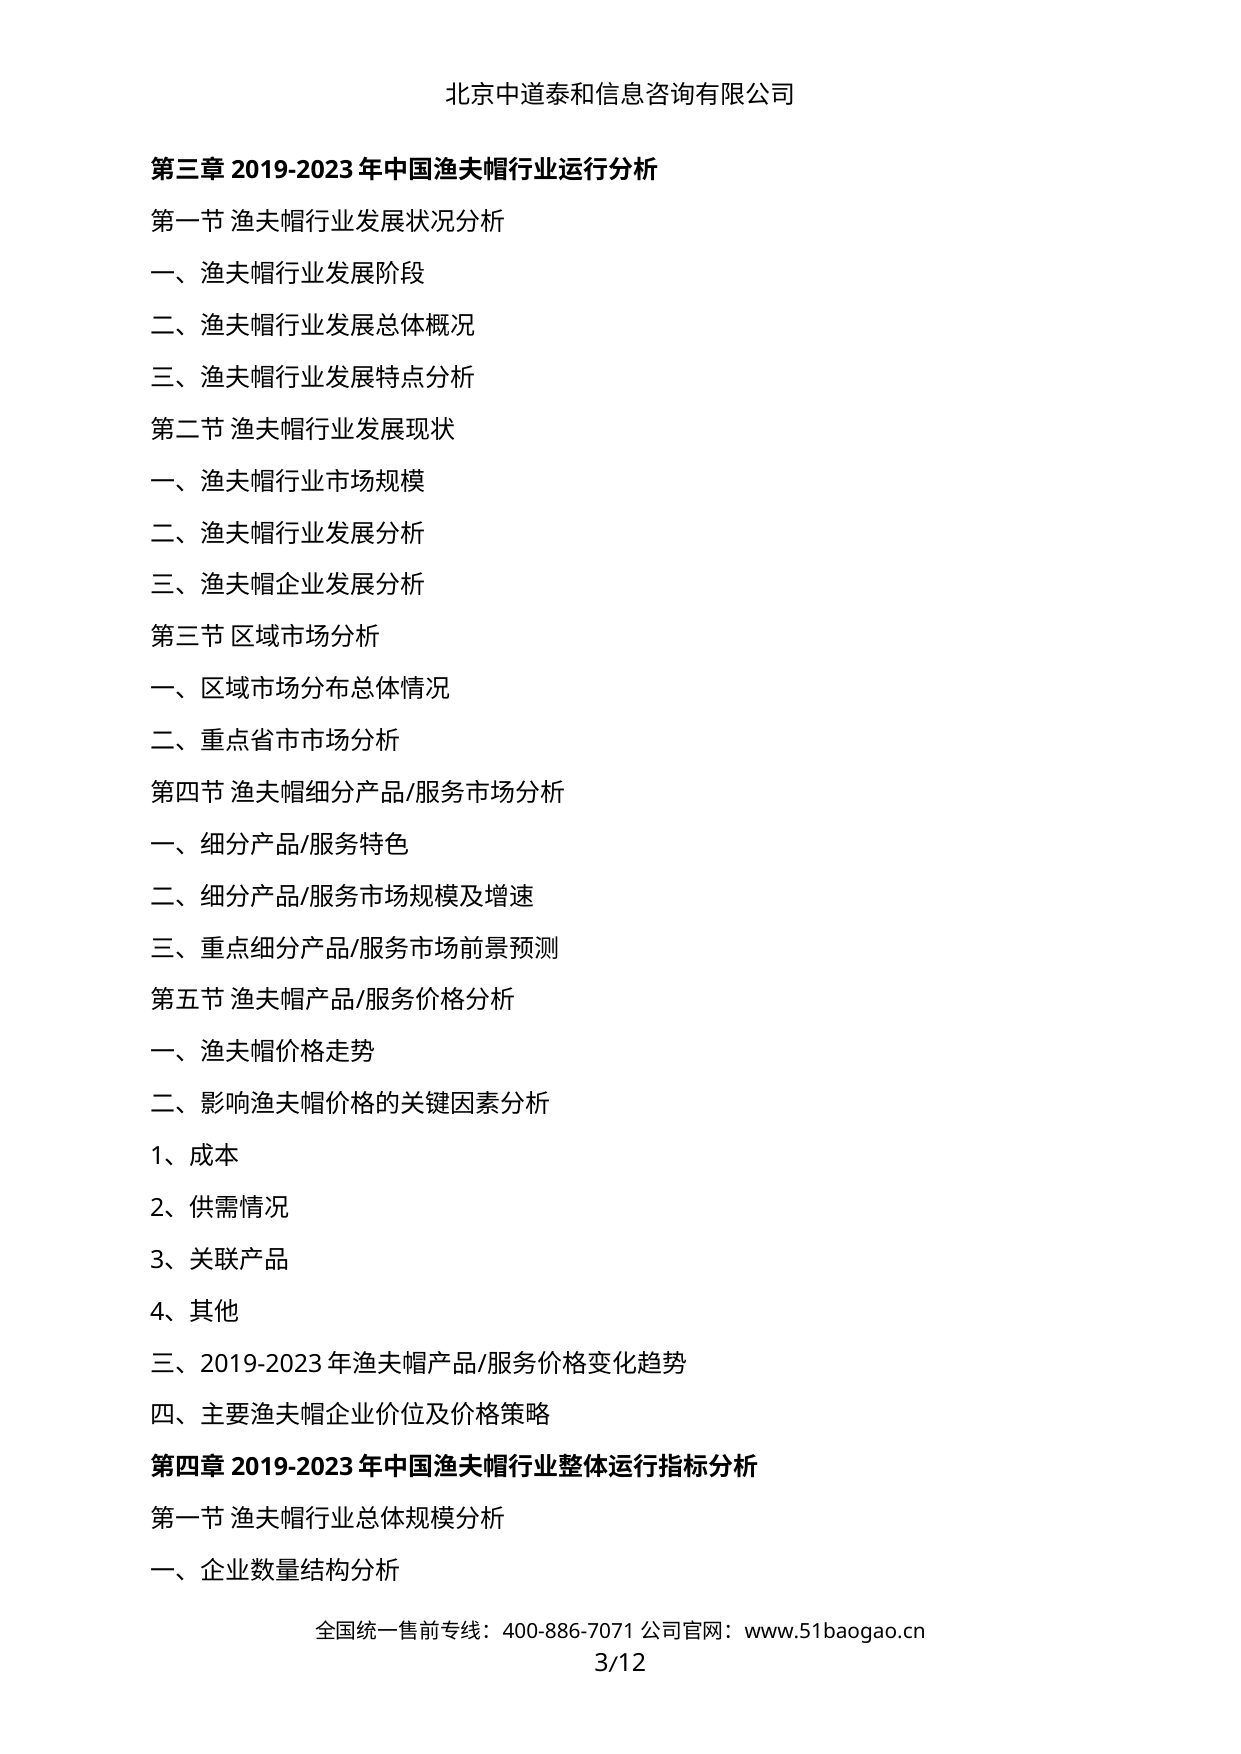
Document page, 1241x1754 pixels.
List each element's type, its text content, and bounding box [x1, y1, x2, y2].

text 第二节 渔夫帽行业发展现状 [150, 409, 1090, 446]
text 第一节 渔夫帽行业总体规模分析 [150, 1499, 1090, 1535]
text 四、主要渔夫帽企业价位及价格策略 [150, 1395, 1090, 1431]
text 第一节 渔夫帽行业发展状况分析 [150, 202, 1090, 238]
text 二、细分产品/服务市场规模及增速 [150, 876, 1090, 912]
text 二、影响渔夫帽价格的关键因素分析 [150, 1084, 1090, 1120]
text 第四节 渔夫帽细分产品/服务市场分析 [150, 772, 1090, 809]
text 三、渔夫帽行业发展特点分析 [150, 357, 1090, 394]
text 二、渔夫帽行业发展总体概况 [150, 306, 1090, 342]
text 第四章 2019-2023年中国渔夫帽行业整体运行指标分析 [150, 1447, 1090, 1483]
text 一、区域市场分布总体情况 [150, 669, 1090, 705]
text 4、其他 [150, 1291, 1090, 1327]
text 第三节 区域市场分析 [150, 617, 1090, 653]
text 三、2019-2023年渔夫帽产品/服务价格变化趋势 [150, 1343, 1090, 1379]
text 二、渔夫帽行业发展分析 [150, 513, 1090, 549]
text 2、供需情况 [150, 1187, 1090, 1224]
text 一、渔夫帽行业发展阶段 [150, 254, 1090, 290]
text 3、关联产品 [150, 1239, 1090, 1276]
text 一、渔夫帽价格走势 [150, 1032, 1090, 1068]
text 第三章 2019-2023年中国渔夫帽行业运行分析 [150, 150, 1090, 186]
text 第五节 渔夫帽产品/服务价格分析 [150, 980, 1090, 1016]
text 二、重点省市市场分析 [150, 721, 1090, 757]
text 三、渔夫帽企业发展分析 [150, 565, 1090, 601]
text 1、成本 [150, 1136, 1090, 1172]
text 三、重点细分产品/服务市场前景预测 [150, 928, 1090, 964]
text 一、企业数量结构分析 [150, 1551, 1090, 1587]
text 一、渔夫帽行业市场规模 [150, 461, 1090, 497]
text 一、细分产品/服务特色 [150, 824, 1090, 861]
